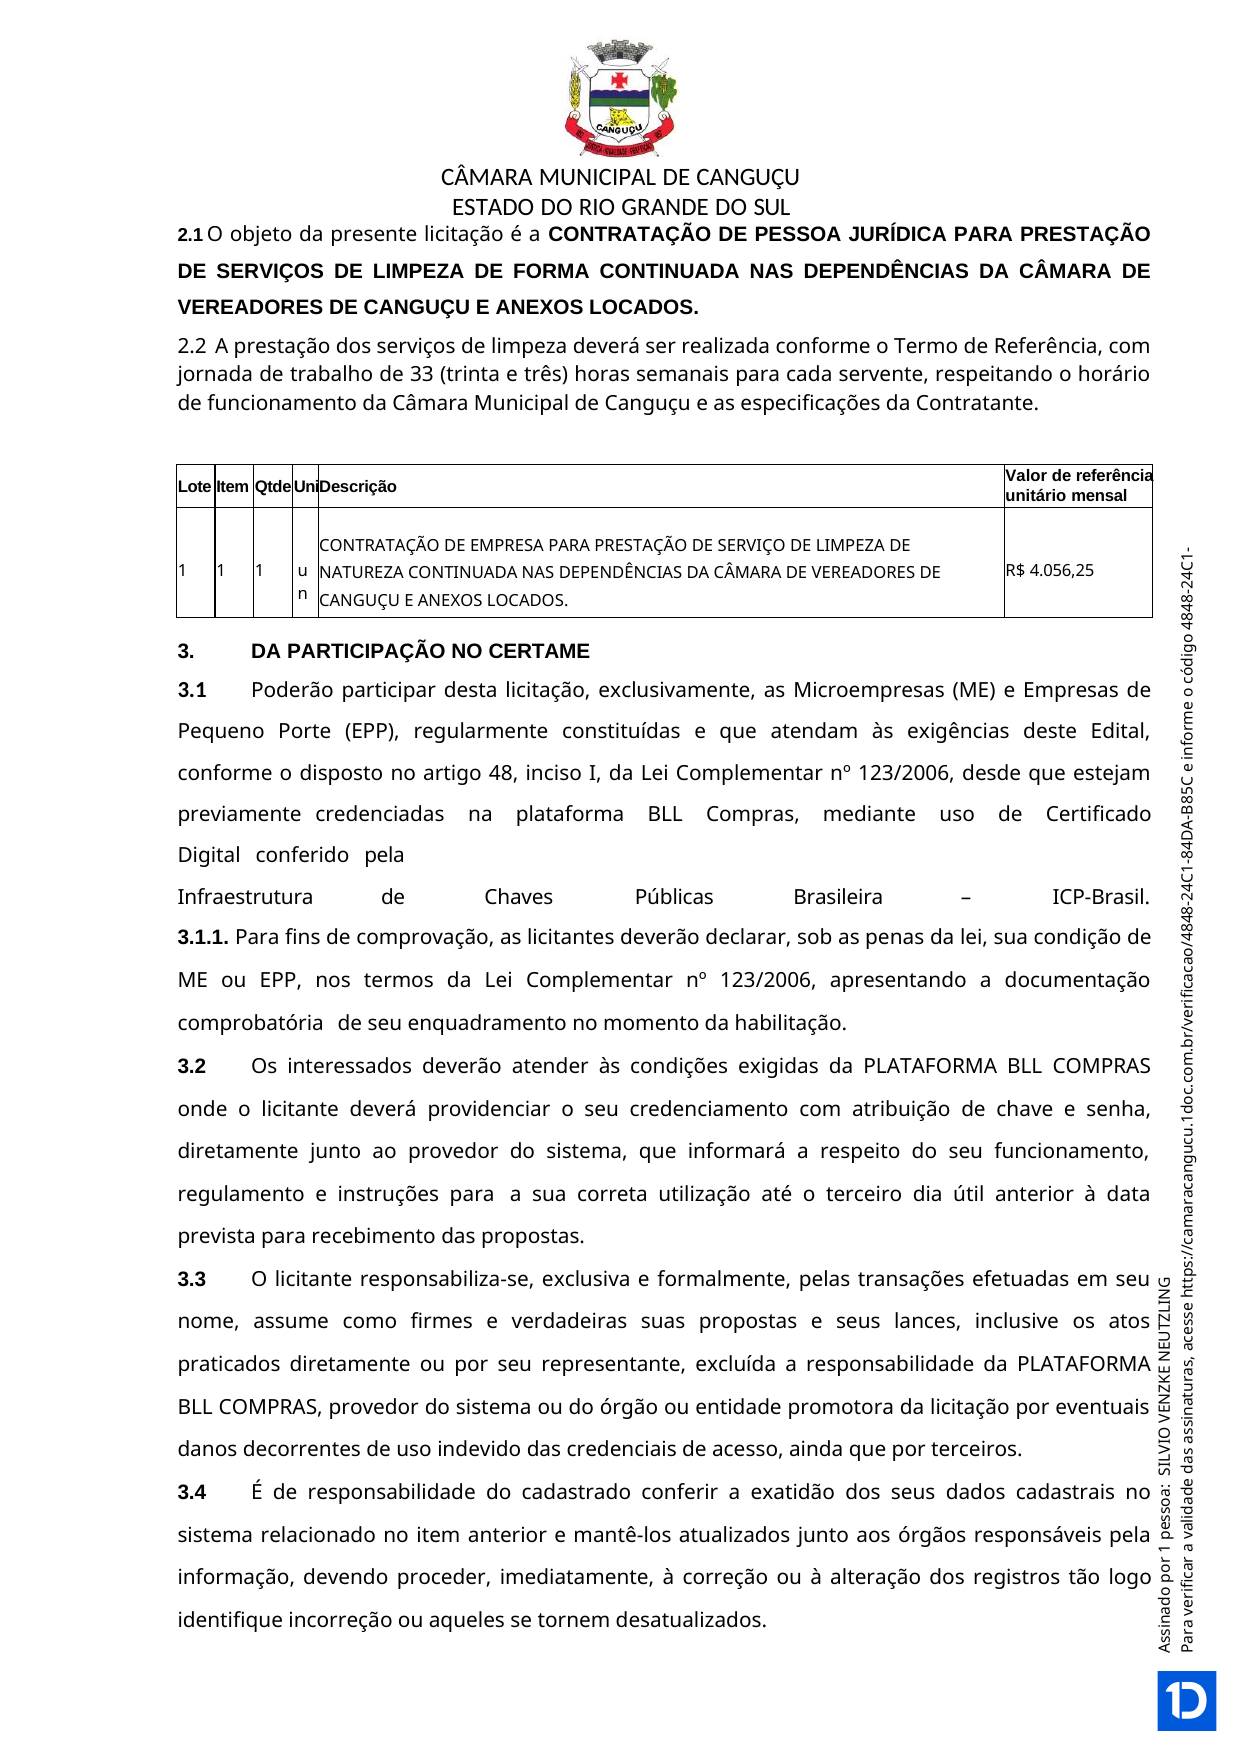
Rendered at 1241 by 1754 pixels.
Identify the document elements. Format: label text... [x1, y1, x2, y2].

list Os interessados deverão atender às condições exigidas da PLATAFORMA BLL COMPRAS onde o licitante deverá providenciar o seu credenciamento com atribuição de chave e senha, diretamente junto ao provedor do sistema, que informará a respeito do seu funcionamento, regulamento e instruções para a sua correta utilização até o terceiro dia útil anterior à data prevista para recebimento das propostas. [177, 1051, 1151, 1250]
table_header Descrição [319, 465, 1004, 507]
table_header Item [216, 465, 253, 507]
table_header Lote [177, 465, 214, 507]
table_header Uni [293, 465, 318, 507]
table_cell 1 [216, 508, 253, 617]
subtitle DA PARTICIPAÇÃO NO CERTAME [177, 639, 1167, 663]
table_header Qtde [254, 465, 292, 507]
text Infraestrutura de Chaves Públicas Brasileira – ICP-Brasil. [177, 882, 1167, 911]
picture [560, 36, 680, 158]
picture [1157, 1671, 1217, 1731]
list A prestação dos serviços de limpeza deverá ser realizada conforme o Termo de Referência, com jornada de trabalho de 33 (trinta e três) horas semanais para cada servente, respeitando o horário de funcionamento da Câmara Municipal de Canguçu e as especificações da Contratante. [177, 331, 1151, 416]
list É de responsabilidade do cadastrado conferir a exatidão dos seus dados cadastrais no sistema relacionado no item anterior e mantê-los atualizados junto aos órgãos responsáveis pela informação, devendo proceder, imediatamente, à correção ou à alteração dos registros tão logo identifique incorreção ou aqueles se tornem desatualizados. [177, 1477, 1152, 1633]
table_cell CONTRATAÇÃO DE EMPRESA PARA PRESTAÇÃO DE SERVIÇO DE LIMPEZA DE NATUREZA CONTINUADA NAS DEPENDÊNCIAS DA CÂMARA DE VEREADORES DE CANGUÇU E ANEXOS LOCADOS. [319, 508, 1004, 617]
list Poderão participar desta licitação, exclusivamente, as Microempresas (ME) e Empresas de Pequeno Porte (EPP), regularmente constituídas e que atendam às exigências deste Edital, conforme o disposto no artigo 48, inciso I, da Lei Complementar nº 123/2006, desde que estejam previamente credenciadas na plataforma BLL Compras, mediante uso de Certificado Digital conferido pela [177, 675, 1152, 868]
table_cell 1 [177, 508, 214, 617]
list Para fins de comprovação, as licitantes deverão declarar, sob as penas da lei, sua condição de ME ou EPP, nos termos da Lei Complementar nº 123/2006, apresentando a documentação comprobatória de seu enquadramento no momento da habilitação. [177, 922, 1152, 1037]
table_cell 1 [254, 508, 292, 617]
subtitle O objeto da presente licitação é a CONTRATAÇÃO DE PESSOA JURÍDICA PARA PRESTAÇÃO DE SERVIÇOS DE LIMPEZA DE FORMA CONTINUADA NAS DEPENDÊNCIAS DA CÂMARA DE VEREADORES DE CANGUÇU E ANEXOS LOCADOS. [177, 219, 1151, 319]
table_cell un [293, 508, 318, 617]
table_header Valor de referência unitário mensal [1005, 465, 1152, 507]
list O licitante responsabiliza-se, exclusiva e formalmente, pelas transações efetuadas em seu nome, assume como firmes e verdadeiras suas propostas e seus lances, inclusive os atos praticados diretamente ou por seu representante, excluída a responsabilidade da PLATAFORMA BLL COMPRAS, provedor do sistema ou do órgão ou entidade promotora da licitação por eventuais danos decorrentes de uso indevido das credenciais de acesso, ainda que por terceiros. [177, 1264, 1152, 1463]
table_cell R$ 4.056,25 [1005, 508, 1152, 617]
